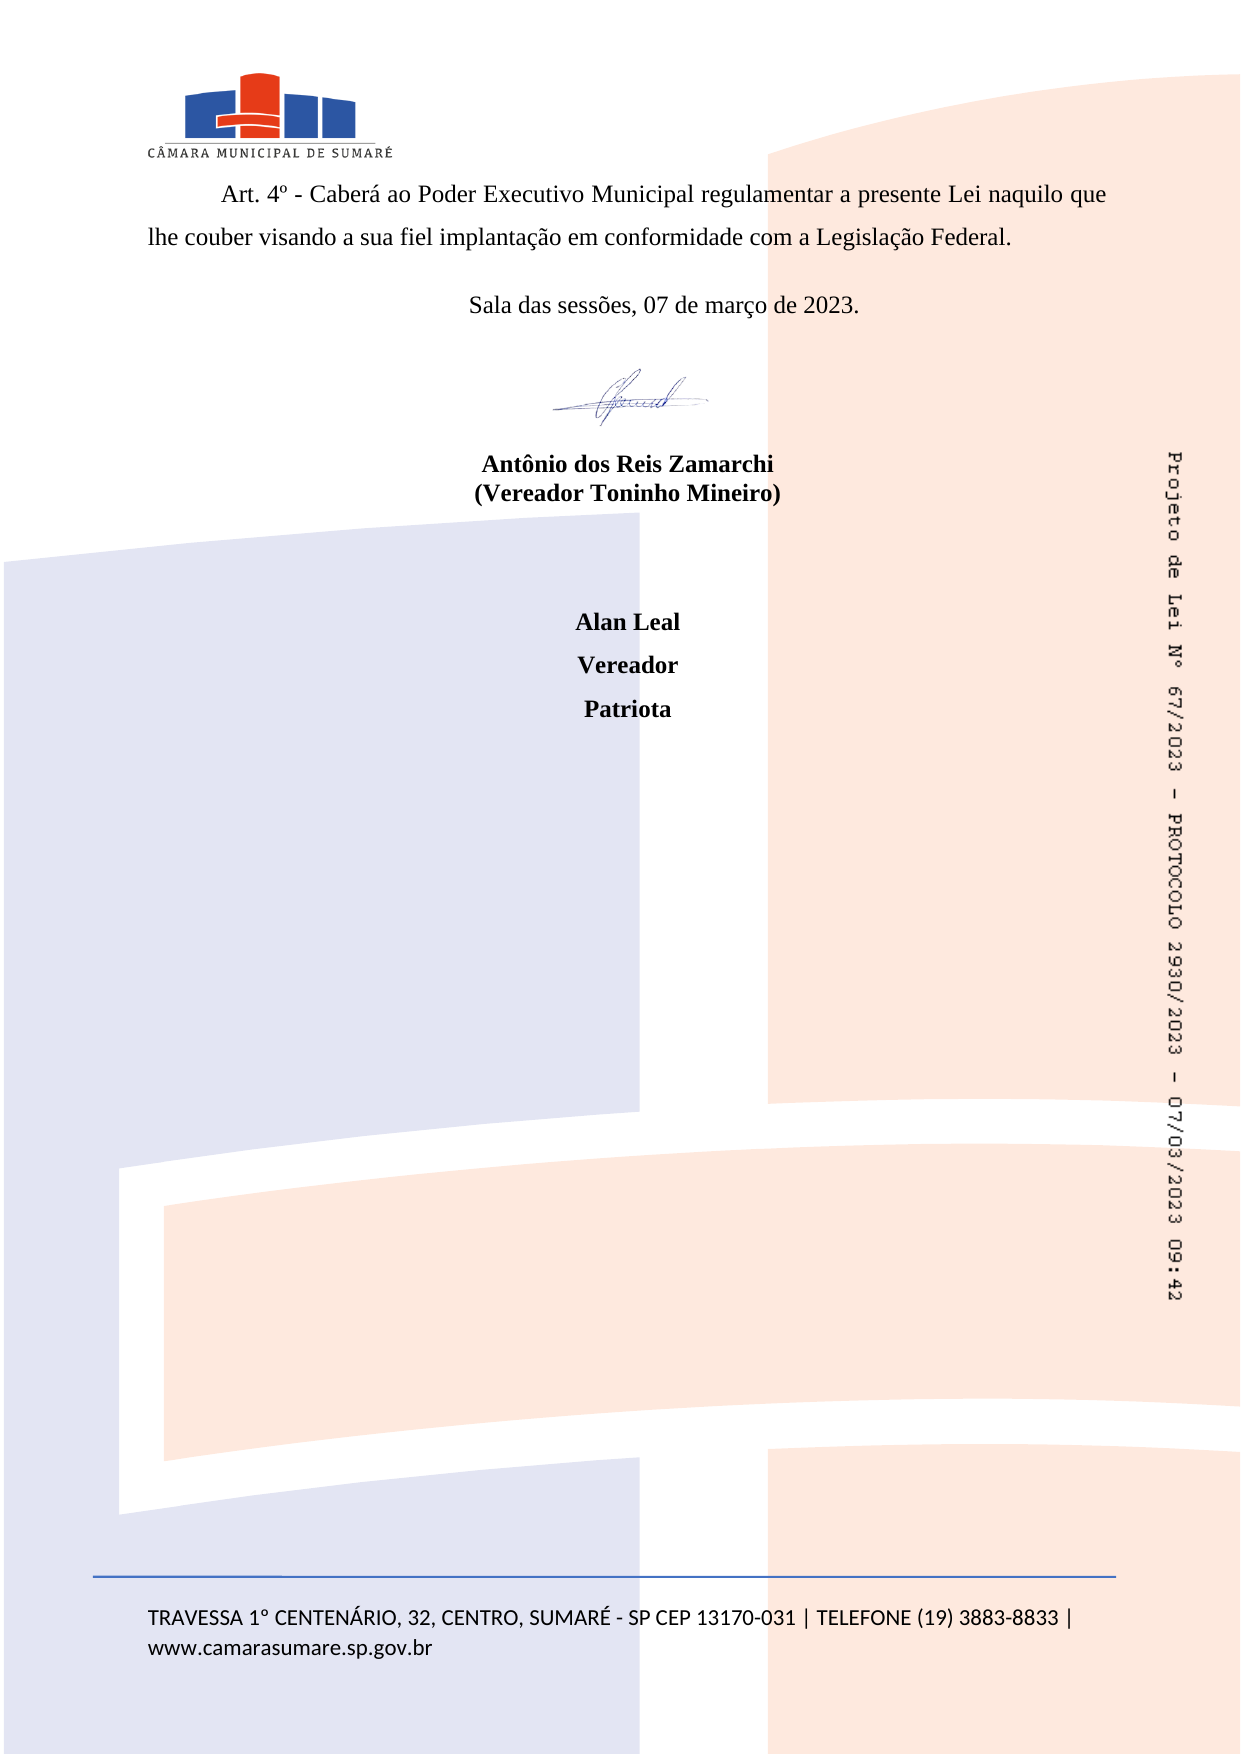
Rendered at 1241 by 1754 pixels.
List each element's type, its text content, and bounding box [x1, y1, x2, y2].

picture [538, 358, 717, 435]
text Vereador [148, 651, 1107, 679]
text (Vereador Toninho Mineiro) [148, 478, 1107, 507]
text Art. 4º - Caberá ao Poder Executivo Municipal regulamentar a presente Lei naquilo que lhe couber visando a sua fiel implantação em conformidade com a Legislação Federal. [148, 179, 1107, 251]
text Alan Leal [148, 607, 1107, 636]
text Antônio dos Reis Zamarchi [148, 449, 1107, 478]
picture [147, 73, 394, 160]
picture [1142, 448, 1205, 1306]
text Sala das sessões, 07 de março de 2023. [148, 290, 1107, 319]
text Patriota [148, 694, 1107, 722]
